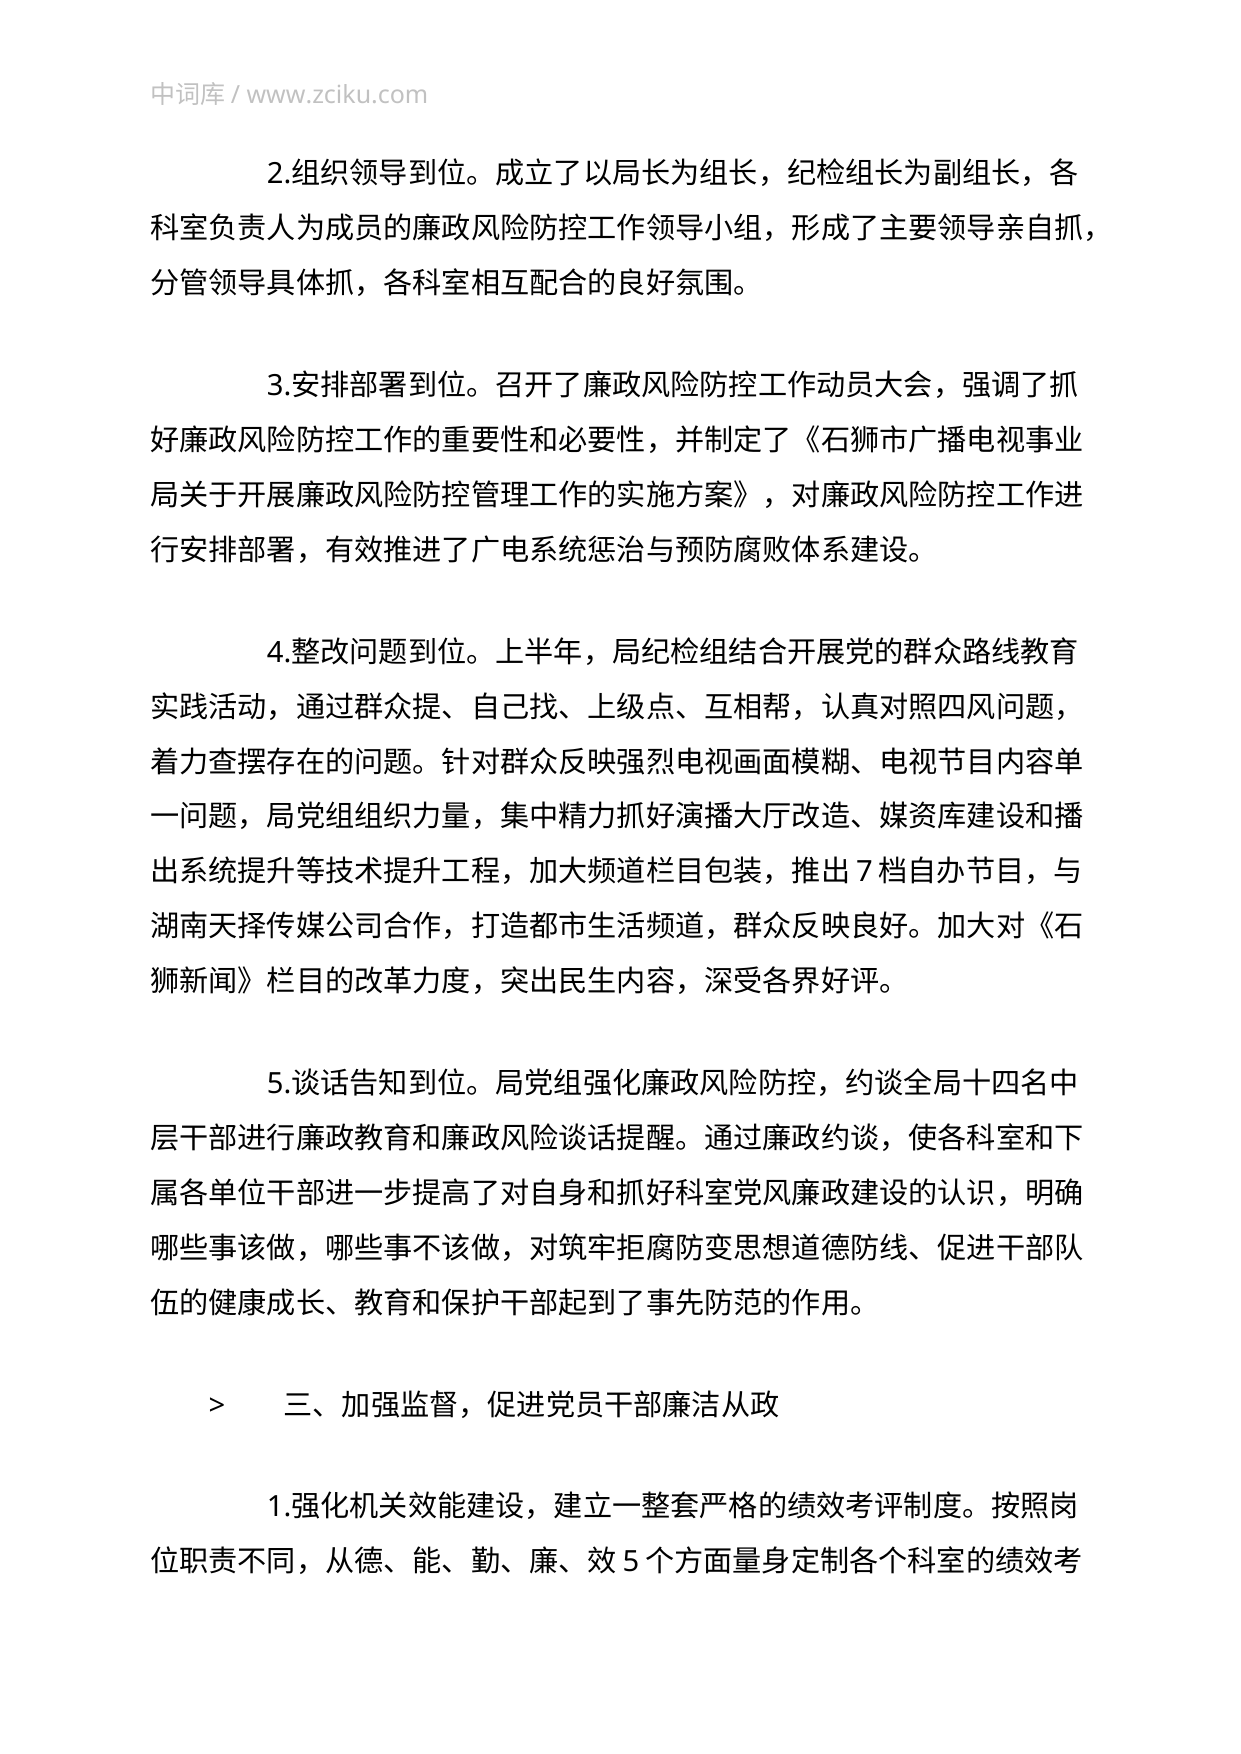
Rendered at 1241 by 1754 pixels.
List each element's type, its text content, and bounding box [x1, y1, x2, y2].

text 3.安排部署到位。召开了廉政风险防控工作动员大会，强调了抓好廉政风险防控工作的重要性和必要性，并制定了《石狮市广播电视事业局关于开展廉政风险防控管理工作的实施方案》，对廉政风险防控工作进行安排部署，有效推进了广电系统惩治与预防腐败体系建设。 [150, 362, 1090, 569]
text > 三、加强监督，促进党员干部廉洁从政 [150, 1381, 1090, 1423]
text 2.组织领导到位。成立了以局长为组长，纪检组长为副组长，各科室负责人为成员的廉政风险防控工作领导小组，形成了主要领导亲自抓，分管领导具体抓，各科室相互配合的良好氛围。 [150, 150, 1090, 302]
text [150, 1483, 1090, 1580]
text 5.谈话告知到位。局党组强化廉政风险防控，约谈全局十四名中层干部进行廉政教育和廉政风险谈话提醒。通过廉政约谈，使各科室和下属各单位干部进一步提高了对自身和抓好科室党风廉政建设的认识，明确哪些事该做，哪些事不该做，对筑牢拒腐防变思想道德防线、促进干部队伍的健康成长、教育和保护干部起到了事先防范的作用。 [150, 1059, 1090, 1322]
text 4.整改问题到位。上半年，局纪检组结合开展党的群众路线教育实践活动，通过群众提、自己找、上级点、互相帮，认真对照四风问题，着力查摆存在的问题。针对群众反映强烈电视画面模糊、电视节目内容单一问题，局党组组织力量，集中精力抓好演播大厅改造、媒资库建设和播出系统提升等技术提升工程，加大频道栏目包装，推出7档自办节目，与湖南天择传媒公司合作，打造都市生活频道，群众反映良好。加大对《石狮新闻》栏目的改革力度，突出民生内容，深受各界好评。 [150, 628, 1090, 1000]
